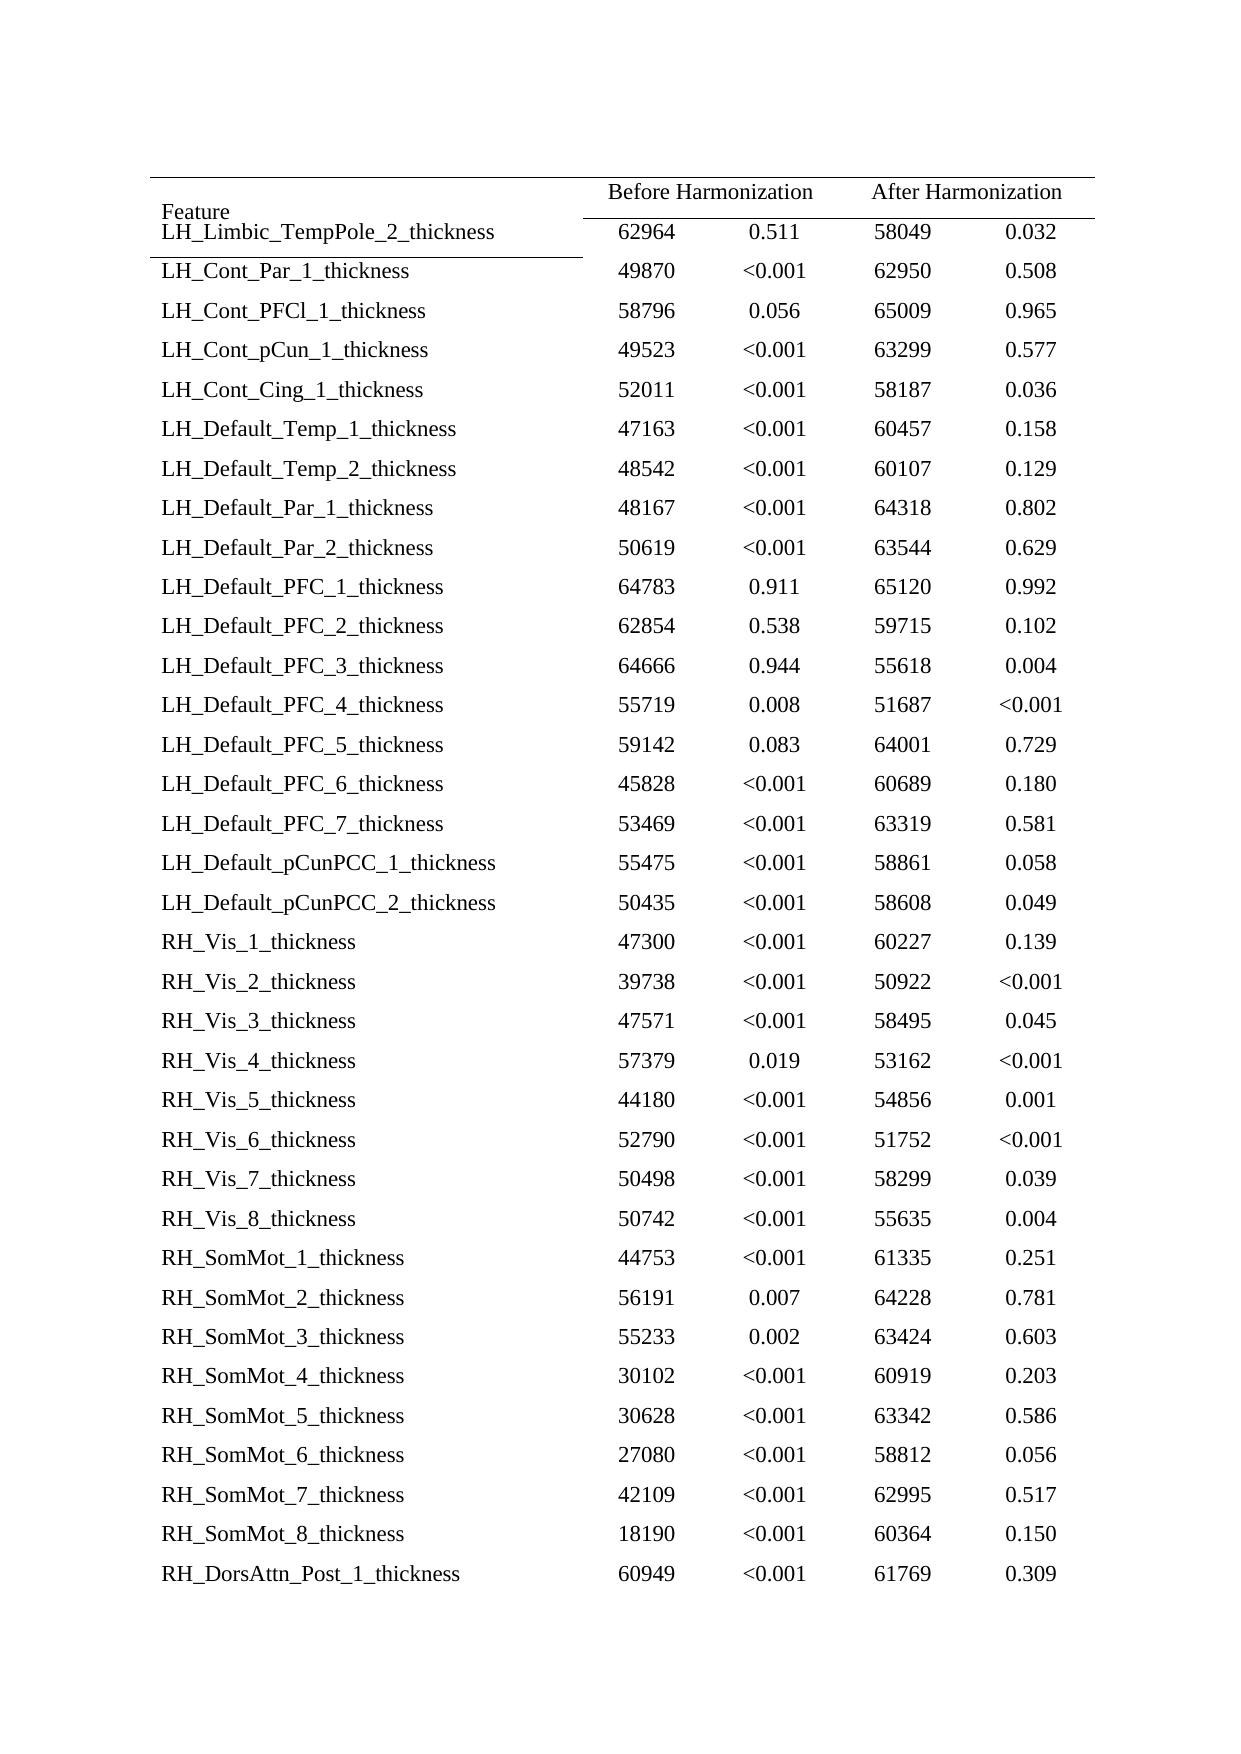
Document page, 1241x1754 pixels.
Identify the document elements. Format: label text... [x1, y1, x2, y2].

table_cell 0.008 [710, 691, 838, 731]
table_cell LH_Default_Temp_1_thickness [150, 415, 582, 454]
table_cell 63299 [839, 336, 967, 376]
table_cell 0.729 [967, 731, 1095, 770]
table_cell 63319 [839, 810, 967, 849]
table_cell 65009 [839, 297, 967, 336]
table_cell 0.083 [710, 731, 838, 770]
table_cell RH_Vis_2_thickness [150, 968, 582, 1007]
table_cell 0.965 [967, 297, 1095, 336]
table_cell 52790 [583, 1126, 710, 1165]
table_cell LH_Default_pCunPCC_1_thickness [150, 849, 582, 889]
table_cell <0.001 [967, 691, 1095, 731]
table_cell <0.001 [710, 376, 838, 415]
table_cell 47300 [583, 928, 710, 968]
table_cell RH_SomMot_4_thickness [150, 1363, 582, 1402]
table_cell 0.045 [967, 1007, 1095, 1047]
table_cell <0.001 [710, 770, 838, 810]
table_cell 58049 [839, 219, 967, 257]
table_cell RH_Vis_8_thickness [150, 1205, 582, 1244]
table_cell 60364 [839, 1521, 967, 1560]
table_cell 0.032 [967, 219, 1095, 257]
table_cell 49870 [583, 257, 710, 297]
table_cell 55618 [839, 652, 967, 691]
table_cell <0.001 [967, 968, 1095, 1007]
table_cell <0.001 [710, 810, 838, 849]
table_cell 0.019 [710, 1047, 838, 1086]
table_cell LH_Default_PFC_7_thickness [150, 810, 582, 849]
table_cell <0.001 [710, 1521, 838, 1560]
table_cell LH_Limbic_TempPole_2_thickness [150, 218, 582, 257]
table_cell 52011 [583, 376, 710, 415]
table_cell 55475 [583, 849, 710, 889]
table_cell 0.129 [967, 455, 1095, 494]
table_cell LH_Default_Par_2_thickness [150, 534, 582, 573]
table_cell 55635 [839, 1205, 967, 1244]
table_cell 50619 [583, 534, 710, 573]
table_cell 27080 [583, 1442, 710, 1481]
table_cell 0.139 [967, 928, 1095, 968]
table_cell <0.001 [710, 1442, 838, 1481]
table_cell 49523 [583, 336, 710, 376]
table_cell <0.001 [710, 889, 838, 928]
table_cell 50498 [583, 1165, 710, 1205]
table_cell 55233 [583, 1323, 710, 1363]
table_cell 0.058 [967, 849, 1095, 889]
table_cell RH_SomMot_1_thickness [150, 1244, 582, 1284]
table_cell <0.001 [710, 1481, 838, 1521]
table_cell LH_Default_PFC_5_thickness [150, 731, 582, 770]
table_cell 65120 [839, 573, 967, 612]
table_cell 0.056 [967, 1442, 1095, 1481]
table_cell 0.036 [967, 376, 1095, 415]
table_cell 0.781 [967, 1284, 1095, 1323]
table_cell 64318 [839, 494, 967, 533]
table_cell LH_Cont_Par_1_thickness [150, 258, 582, 297]
table_cell 58608 [839, 889, 967, 928]
table_cell 0.251 [967, 1244, 1095, 1284]
table_cell 0.203 [967, 1363, 1095, 1402]
table_cell RH_Vis_5_thickness [150, 1086, 582, 1126]
table_cell 0.004 [967, 652, 1095, 691]
table_cell 0.004 [967, 1205, 1095, 1244]
table_cell 44180 [583, 1086, 710, 1126]
table_cell 0.802 [967, 494, 1095, 533]
table_cell 0.309 [967, 1560, 1095, 1599]
table_cell 58796 [583, 297, 710, 336]
table_cell LH_Cont_Cing_1_thickness [150, 376, 582, 415]
table_cell RH_SomMot_5_thickness [150, 1402, 582, 1442]
table_cell 0.039 [967, 1165, 1095, 1205]
table_cell 42109 [583, 1481, 710, 1521]
table_cell 62950 [839, 257, 967, 297]
table_cell 62995 [839, 1481, 967, 1521]
table_cell <0.001 [710, 1086, 838, 1126]
table_cell 50742 [583, 1205, 710, 1244]
table_cell 30628 [583, 1402, 710, 1442]
table_cell <0.001 [710, 1165, 838, 1205]
table_cell 64783 [583, 573, 710, 612]
table_cell LH_Cont_PFCl_1_thickness [150, 297, 582, 336]
table_cell 53469 [583, 810, 710, 849]
table_cell RH_SomMot_6_thickness [150, 1442, 582, 1481]
table_cell RH_Vis_6_thickness [150, 1126, 582, 1165]
table_cell LH_Default_PFC_1_thickness [150, 573, 582, 612]
table_cell <0.001 [710, 1402, 838, 1442]
table_cell 61335 [839, 1244, 967, 1284]
table_cell 0.007 [710, 1284, 838, 1323]
table_cell RH_SomMot_3_thickness [150, 1323, 582, 1363]
table_cell 58812 [839, 1442, 967, 1481]
table_cell <0.001 [710, 494, 838, 533]
table_cell 0.002 [710, 1323, 838, 1363]
table_cell 47571 [583, 1007, 710, 1047]
table_cell LH_Cont_pCun_1_thickness [150, 336, 582, 376]
table_cell 0.944 [710, 652, 838, 691]
table_cell 0.508 [967, 257, 1095, 297]
table_cell LH_Default_PFC_4_thickness [150, 691, 582, 731]
table_cell <0.001 [710, 1560, 838, 1599]
table_cell 64228 [839, 1284, 967, 1323]
table_cell 0.629 [967, 534, 1095, 573]
table_cell <0.001 [710, 336, 838, 376]
table_cell <0.001 [710, 849, 838, 889]
table_cell 58299 [839, 1165, 967, 1205]
table_cell 18190 [583, 1521, 710, 1560]
table_cell RH_Vis_7_thickness [150, 1165, 582, 1205]
table_cell 0.911 [710, 573, 838, 612]
table_cell 60949 [583, 1560, 710, 1599]
table_cell RH_SomMot_8_thickness [150, 1521, 582, 1560]
table_cell 63424 [839, 1323, 967, 1363]
table_cell 50435 [583, 889, 710, 928]
table_cell <0.001 [710, 928, 838, 968]
table_cell 51752 [839, 1126, 967, 1165]
table_cell 0.603 [967, 1323, 1095, 1363]
table_cell 0.102 [967, 613, 1095, 652]
table_cell 0.581 [967, 810, 1095, 849]
table_cell RH_DorsAttn_Post_1_thickness [150, 1560, 582, 1599]
table_cell LH_Default_PFC_2_thickness [150, 613, 582, 652]
table_cell 60227 [839, 928, 967, 968]
table_cell <0.001 [710, 1244, 838, 1284]
table_cell 0.180 [967, 770, 1095, 810]
table_cell RH_Vis_4_thickness [150, 1047, 582, 1086]
table_cell 48542 [583, 455, 710, 494]
table_cell RH_SomMot_2_thickness [150, 1284, 582, 1323]
table_cell 0.538 [710, 613, 838, 652]
table_cell <0.001 [710, 1007, 838, 1047]
table_cell <0.001 [710, 534, 838, 573]
table_header Before Harmonization [583, 178, 838, 218]
table_cell 30102 [583, 1363, 710, 1402]
table_cell <0.001 [710, 1205, 838, 1244]
table_cell <0.001 [967, 1126, 1095, 1165]
table_cell <0.001 [967, 1047, 1095, 1086]
table_cell RH_SomMot_7_thickness [150, 1481, 582, 1521]
table_cell 57379 [583, 1047, 710, 1086]
table_cell 0.517 [967, 1481, 1095, 1521]
table_cell 64001 [839, 731, 967, 770]
table_cell LH_Default_pCunPCC_2_thickness [150, 889, 582, 928]
table_cell 39738 [583, 968, 710, 1007]
table_cell 63544 [839, 534, 967, 573]
table_cell <0.001 [710, 1126, 838, 1165]
table_cell 0.586 [967, 1402, 1095, 1442]
table_cell 48167 [583, 494, 710, 533]
table_cell 0.001 [967, 1086, 1095, 1126]
table_cell LH_Default_PFC_3_thickness [150, 652, 582, 691]
table_cell 0.158 [967, 415, 1095, 454]
table_cell 60457 [839, 415, 967, 454]
table_cell 60689 [839, 770, 967, 810]
table_cell 50922 [839, 968, 967, 1007]
table_cell LH_Default_Temp_2_thickness [150, 455, 582, 494]
table_cell <0.001 [710, 455, 838, 494]
table_cell RH_Vis_3_thickness [150, 1007, 582, 1047]
table_cell <0.001 [710, 968, 838, 1007]
table_cell 0.049 [967, 889, 1095, 928]
table_cell 63342 [839, 1402, 967, 1442]
table_cell 0.992 [967, 573, 1095, 612]
table_cell 0.056 [710, 297, 838, 336]
table_cell 60107 [839, 455, 967, 494]
table_cell <0.001 [710, 415, 838, 454]
table_cell 61769 [839, 1560, 967, 1599]
table_cell 54856 [839, 1086, 967, 1126]
table_cell 59142 [583, 731, 710, 770]
table_cell 0.150 [967, 1521, 1095, 1560]
table_cell 64666 [583, 652, 710, 691]
table_cell 56191 [583, 1284, 710, 1323]
table_cell LH_Default_PFC_6_thickness [150, 770, 582, 810]
table_header After Harmonization [839, 178, 1095, 218]
table_cell 0.511 [710, 219, 838, 257]
table_cell <0.001 [710, 257, 838, 297]
table_cell 58861 [839, 849, 967, 889]
table_cell 44753 [583, 1244, 710, 1284]
table_header Feature [150, 178, 582, 218]
table_cell 51687 [839, 691, 967, 731]
table_cell 53162 [839, 1047, 967, 1086]
table_cell 60919 [839, 1363, 967, 1402]
table_cell LH_Default_Par_1_thickness [150, 494, 582, 533]
table_cell 58187 [839, 376, 967, 415]
table_cell 45828 [583, 770, 710, 810]
table_cell 55719 [583, 691, 710, 731]
table_cell RH_Vis_1_thickness [150, 928, 582, 968]
table_cell 59715 [839, 613, 967, 652]
table_cell 0.577 [967, 336, 1095, 376]
table_cell 62964 [583, 219, 710, 257]
table_cell <0.001 [710, 1363, 838, 1402]
table_cell 47163 [583, 415, 710, 454]
table_cell 58495 [839, 1007, 967, 1047]
table_cell 62854 [583, 613, 710, 652]
